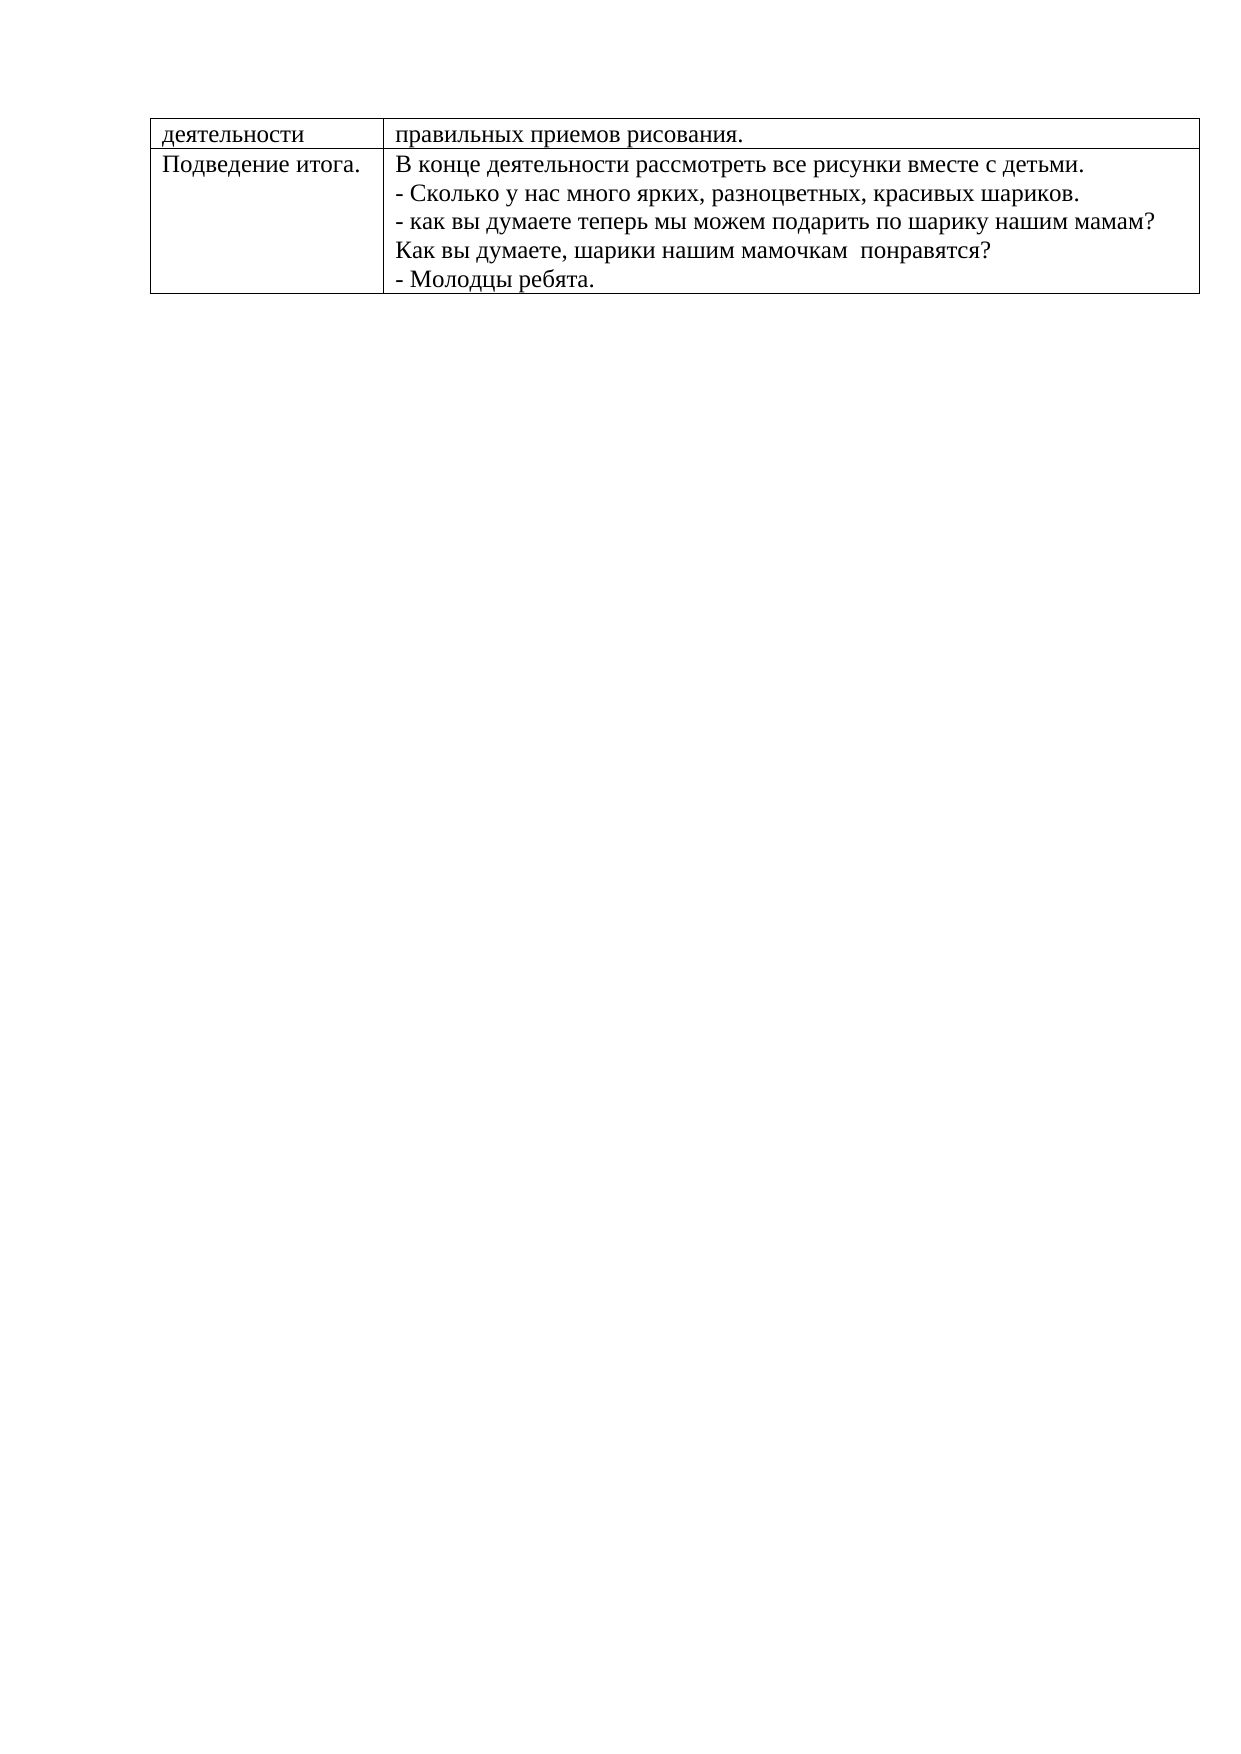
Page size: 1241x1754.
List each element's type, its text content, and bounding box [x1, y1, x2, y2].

table_cell В конце деятельности рассмотреть все рисунки вместе с детьми. - Сколько у нас много ярких, разноцветных, красивых шариков. - как вы думаете теперь мы можем подарить по шарику нашим мамам? Как вы думаете, шарики нашим мамочкам понравятся? - Молодцы ребята. [384, 149, 1199, 293]
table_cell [384, 119, 1199, 148]
table_cell Подведение итога. [151, 149, 383, 293]
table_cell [151, 119, 383, 148]
